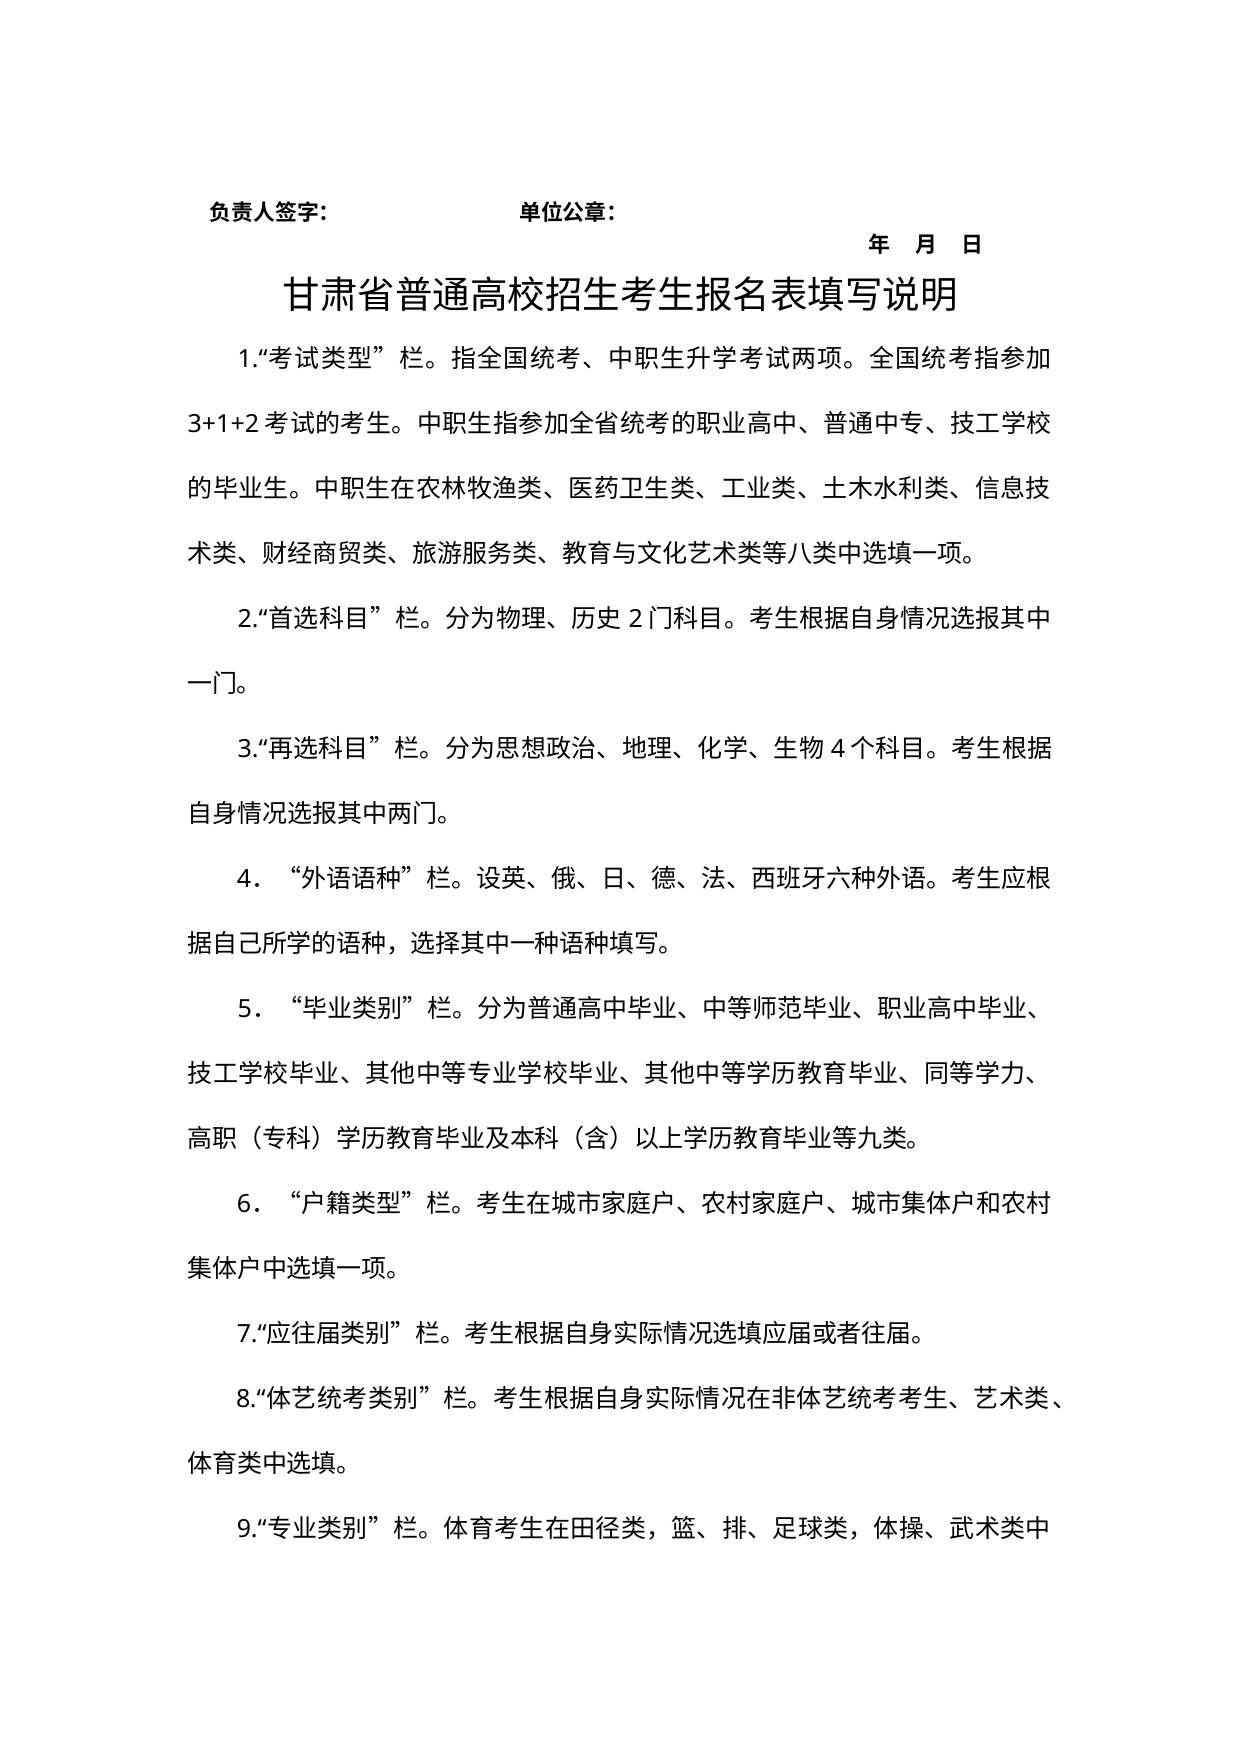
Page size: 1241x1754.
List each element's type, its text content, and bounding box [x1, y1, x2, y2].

text 7.“应往届类别”栏。考生根据自身实际情况选填应届或者往届。 [187, 1299, 1053, 1364]
text 6．“户籍类型”栏。考生在城市家庭户、农村家庭户、城市集体户和农村集体户中选填一项。 [187, 1169, 1053, 1299]
text 3.“再选科目”栏。分为思想政治、地理、化学、生物4个科目。考生根据自身情况选报其中两门。 [187, 714, 1053, 844]
text 5．“毕业类别”栏。分为普通高中毕业、中等师范毕业、职业高中毕业、技工学校毕业、其他中等专业学校毕业、其他中等学历教育毕业、同等学力、高职（专科）学历教育毕业及本科（含）以上学历教育毕业等九类。 [187, 974, 1053, 1169]
text 负责人签字： 单位公章： [209, 194, 1053, 227]
text 8.“体艺统考类别”栏。考生根据自身实际情况在非体艺统考考生、艺术类、体育类中选填。 [187, 1364, 1053, 1494]
text 2.“首选科目”栏。分为物理、历史2门科目。考生根据自身情况选报其中一门。 [187, 584, 1053, 714]
text 1.“考试类型”栏。指全国统考、中职生升学考试两项。全国统考指参加3+1+2考试的考生。中职生指参加全省统考的职业高中、普通中专、技工学校的毕业生。中职生在农林牧渔类、医药卫生类、工业类、土木水利类、信息技术类、财经商贸类、旅游服务类、教育与文化艺术类等八类中选填一项。 [187, 324, 1053, 584]
text 4．“外语语种”栏。设英、俄、日、德、法、西班牙六种外语。考生应根据自己所学的语种，选择其中一种语种填写。 [187, 844, 1053, 974]
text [187, 1494, 1053, 1559]
text 甘肃省普通高校招生考生报名表填写说明 [187, 259, 1053, 324]
text 年 月 日 [187, 227, 1053, 259]
